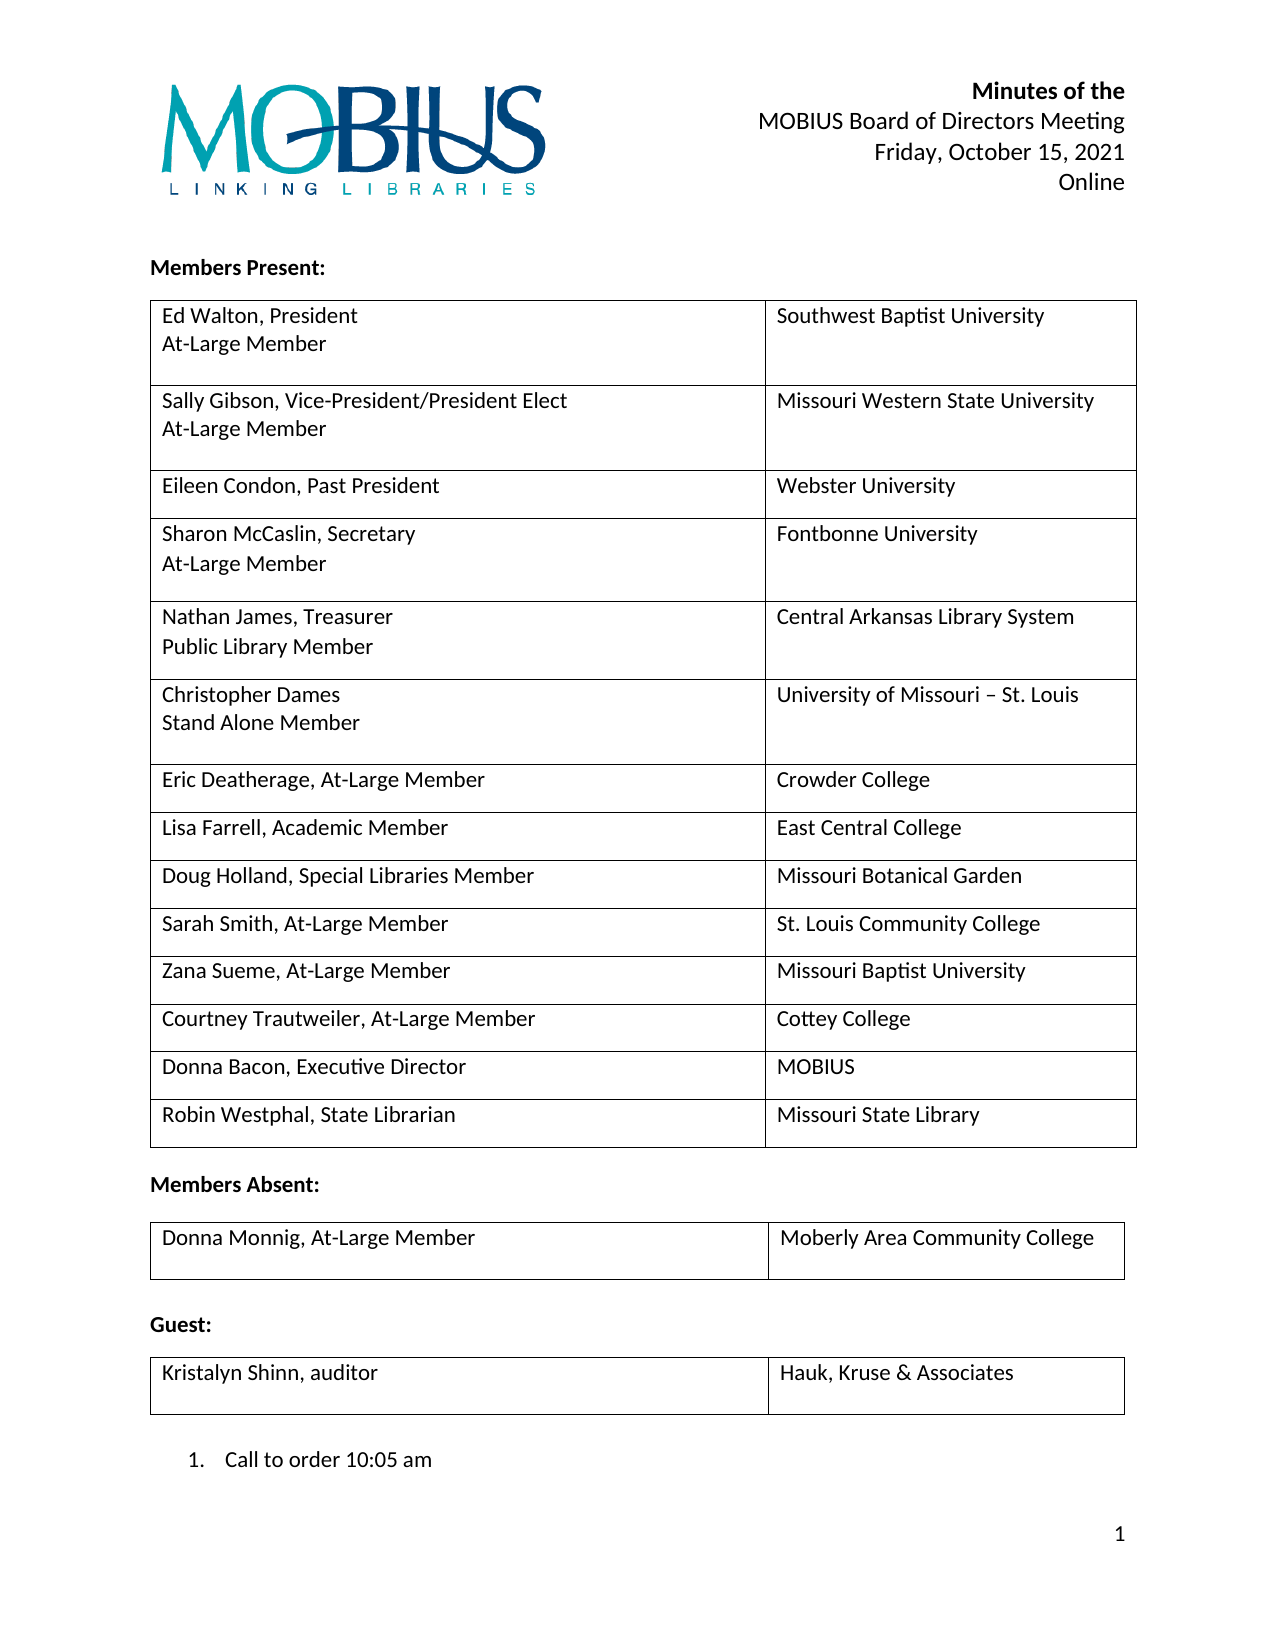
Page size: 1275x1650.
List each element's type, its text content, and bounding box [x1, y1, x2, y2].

table_header Donna Monnig, At-Large Member [151, 1223, 768, 1279]
table_cell Donna Bacon, Executive Director [151, 1052, 765, 1099]
table_cell East Central College [766, 813, 1136, 860]
picture [150, 75, 555, 207]
text Guest: [150, 1280, 1125, 1338]
list Call to order 10:05 am [187, 1445, 1125, 1473]
table_header Hauk, Kruse & Associates [769, 1358, 1124, 1414]
table_cell Nathan James, Treasurer Public Library Member [151, 602, 765, 679]
table_cell Doug Holland, Special Libraries Member [151, 861, 765, 908]
table_cell Lisa Farrell, Academic Member [151, 813, 765, 860]
table_cell Fontbonne University [766, 519, 1136, 601]
table_cell Sarah Smith, At-Large Member [151, 909, 765, 956]
table_cell Missouri State Library [766, 1100, 1136, 1147]
table_header Southwest Baptist University [766, 301, 1136, 385]
table_header Kristalyn Shinn, auditor [151, 1358, 768, 1414]
table_cell Zana Sueme, At-Large Member [151, 957, 765, 1003]
table_cell St. Louis Community College [766, 909, 1136, 956]
table_cell University of Missouri – St. Louis [766, 680, 1136, 764]
table_cell MOBIUS [766, 1052, 1136, 1099]
table_cell Eileen Condon, Past President [151, 471, 765, 518]
table_header Moberly Area Community College [769, 1223, 1124, 1279]
text Members Absent: [150, 1170, 1125, 1198]
table_cell Central Arkansas Library System [766, 602, 1136, 679]
table_header Ed Walton, President At-Large Member [151, 301, 765, 385]
table_cell Sharon McCaslin, Secretary At-Large Member [151, 519, 765, 601]
table_cell Missouri Western State University [766, 386, 1136, 470]
table_cell Robin Westphal, State Librarian [151, 1100, 765, 1147]
table_cell Crowder College [766, 765, 1136, 812]
table_cell Missouri Botanical Garden [766, 861, 1136, 908]
table_cell Courtney Trautweiler, At-Large Member [151, 1005, 765, 1051]
table_cell Missouri Baptist University [766, 957, 1136, 1003]
table_cell Cottey College [766, 1005, 1136, 1051]
text Members Present: [150, 253, 1125, 281]
table_cell Sally Gibson, Vice-President/President Elect At-Large Member [151, 386, 765, 470]
table_cell Christopher Dames Stand Alone Member [151, 680, 765, 764]
table_cell Webster University [766, 471, 1136, 518]
table_cell Eric Deatherage, At-Large Member [151, 765, 765, 812]
